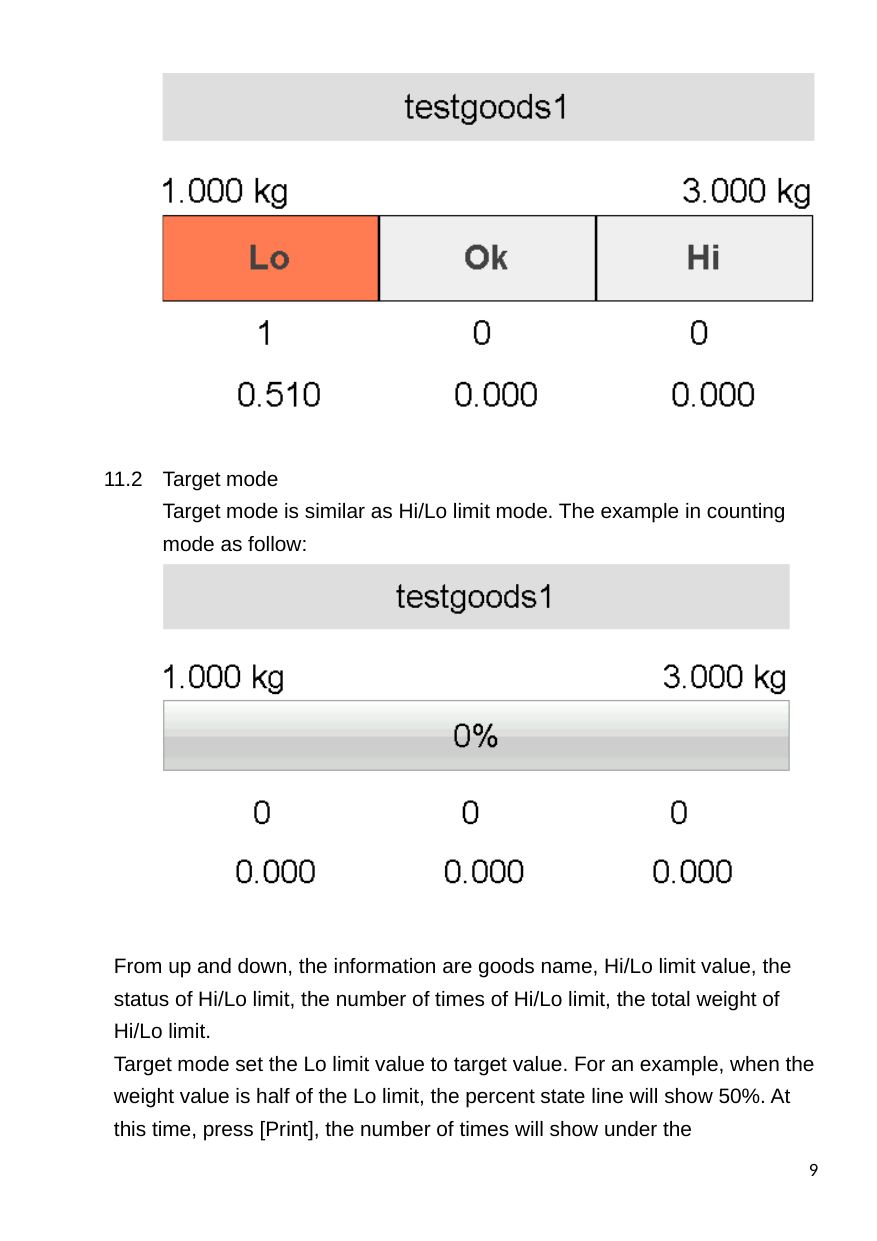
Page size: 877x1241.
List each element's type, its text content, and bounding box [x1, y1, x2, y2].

picture [162, 73, 817, 429]
list Target mode is similar as Hi/Lo limit mode. The example in counting mode as follow: [162, 495, 818, 560]
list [114, 1047, 818, 1145]
list From up and down, the information are goods name, Hi/Lo limit value, the status of Hi/Lo limit, the number of times of Hi/Lo limit, the total weight of Hi/Lo limit. [114, 950, 818, 1047]
list Target mode [103, 462, 818, 495]
picture [162, 563, 790, 914]
